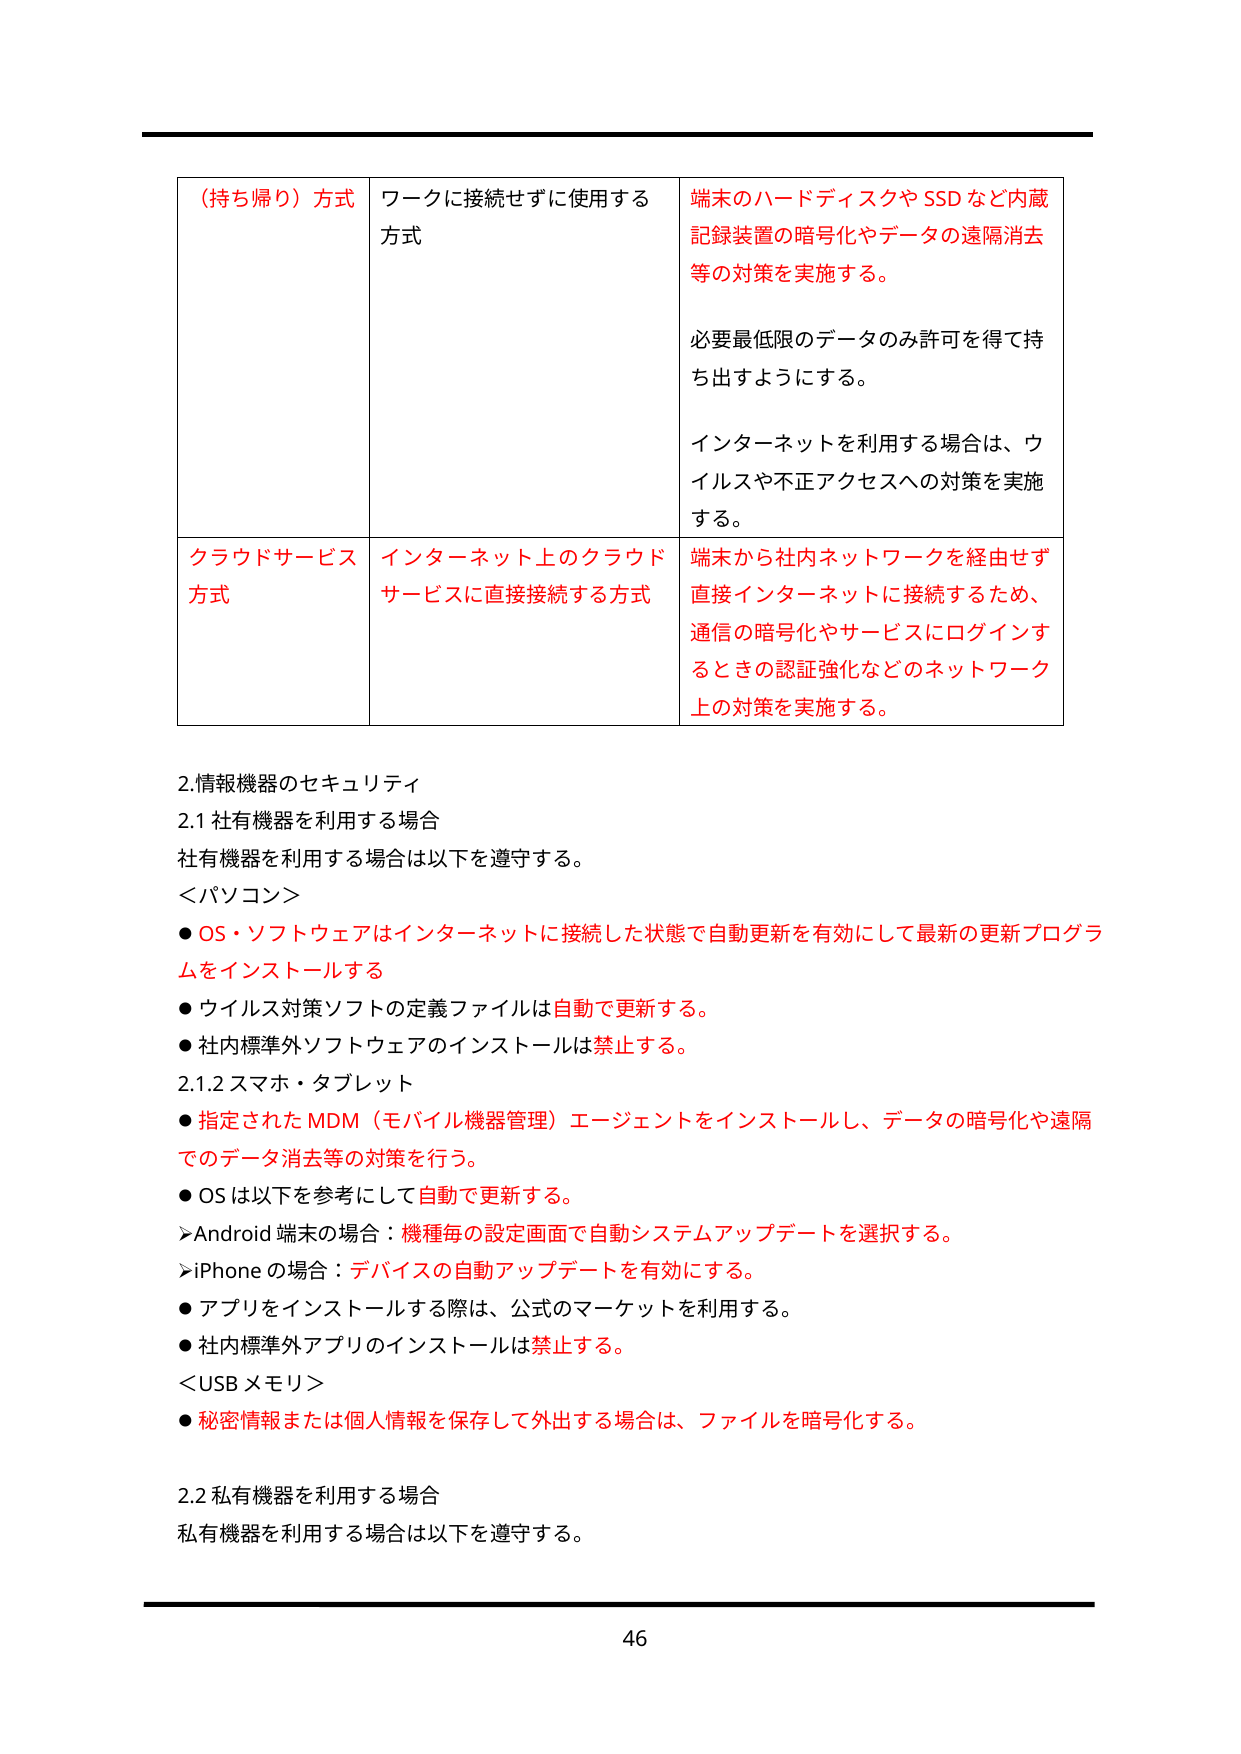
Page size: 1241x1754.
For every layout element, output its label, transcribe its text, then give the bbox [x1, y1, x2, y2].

table_cell インターネット上のクラウドサービスに直接接続する方式 [370, 538, 679, 725]
list 指定されたMDM（モバイル機器管理）エージェントをインストールし、データの暗号化や遠隔でのデータ消去等の対策を行う。 [177, 1101, 1092, 1176]
list iPhoneの場合：デバイスの自動アップデートを有効にする。 [177, 1251, 1240, 1289]
list ウイルス対策ソフトの定義ファイルは自動で更新する。 [177, 989, 1092, 1026]
text 2.情報機器のセキュリティ [177, 764, 1092, 801]
list Android端末の場合：機種毎の設定画面で自動システムアップデートを選択する。 [177, 1214, 1240, 1251]
list アプリをインストールする際は、公式のマーケットを利用する。 [177, 1289, 1092, 1326]
table_cell 端末から社内ネットワークを経由せず直接インターネットに接続するため、通信の暗号化やサービスにログインするときの認証強化などのネットワーク上の対策を実施する。 [680, 538, 1063, 725]
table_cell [680, 178, 1063, 537]
text 私有機器を利用する場合は以下を遵守する。 [177, 1514, 1092, 1551]
list OSは以下を参考にして自動で更新する。 [177, 1176, 1092, 1214]
text 社有機器を利用する場合は以下を遵守する。 [177, 839, 1092, 876]
text 2.1社有機器を利用する場合 [177, 801, 1092, 839]
table_cell クラウドサービス方式 [178, 538, 369, 725]
list 秘密情報または個人情報を保存して外出する場合は、ファイルを暗号化する。 [177, 1401, 1092, 1439]
list OS・ソフトウェアはインターネットに接続した状態で自動更新を有効にして最新の更新プログラムをインストールする [177, 914, 1107, 989]
text ＜USBメモリ＞ [177, 1364, 1092, 1401]
text 2.1.2スマホ・タブレット [177, 1064, 1092, 1101]
list 社内標準外アプリのインストールは禁止する。 [177, 1326, 1092, 1364]
text ＜パソコン＞ [177, 876, 1092, 914]
table_cell スタンドアロン（持ち帰り）方式 [178, 178, 369, 537]
list 社内標準外ソフトウェアのインストールは禁止する。 [177, 1026, 1092, 1064]
text 2.2私有機器を利用する場合 [177, 1476, 1092, 1514]
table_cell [370, 178, 679, 537]
